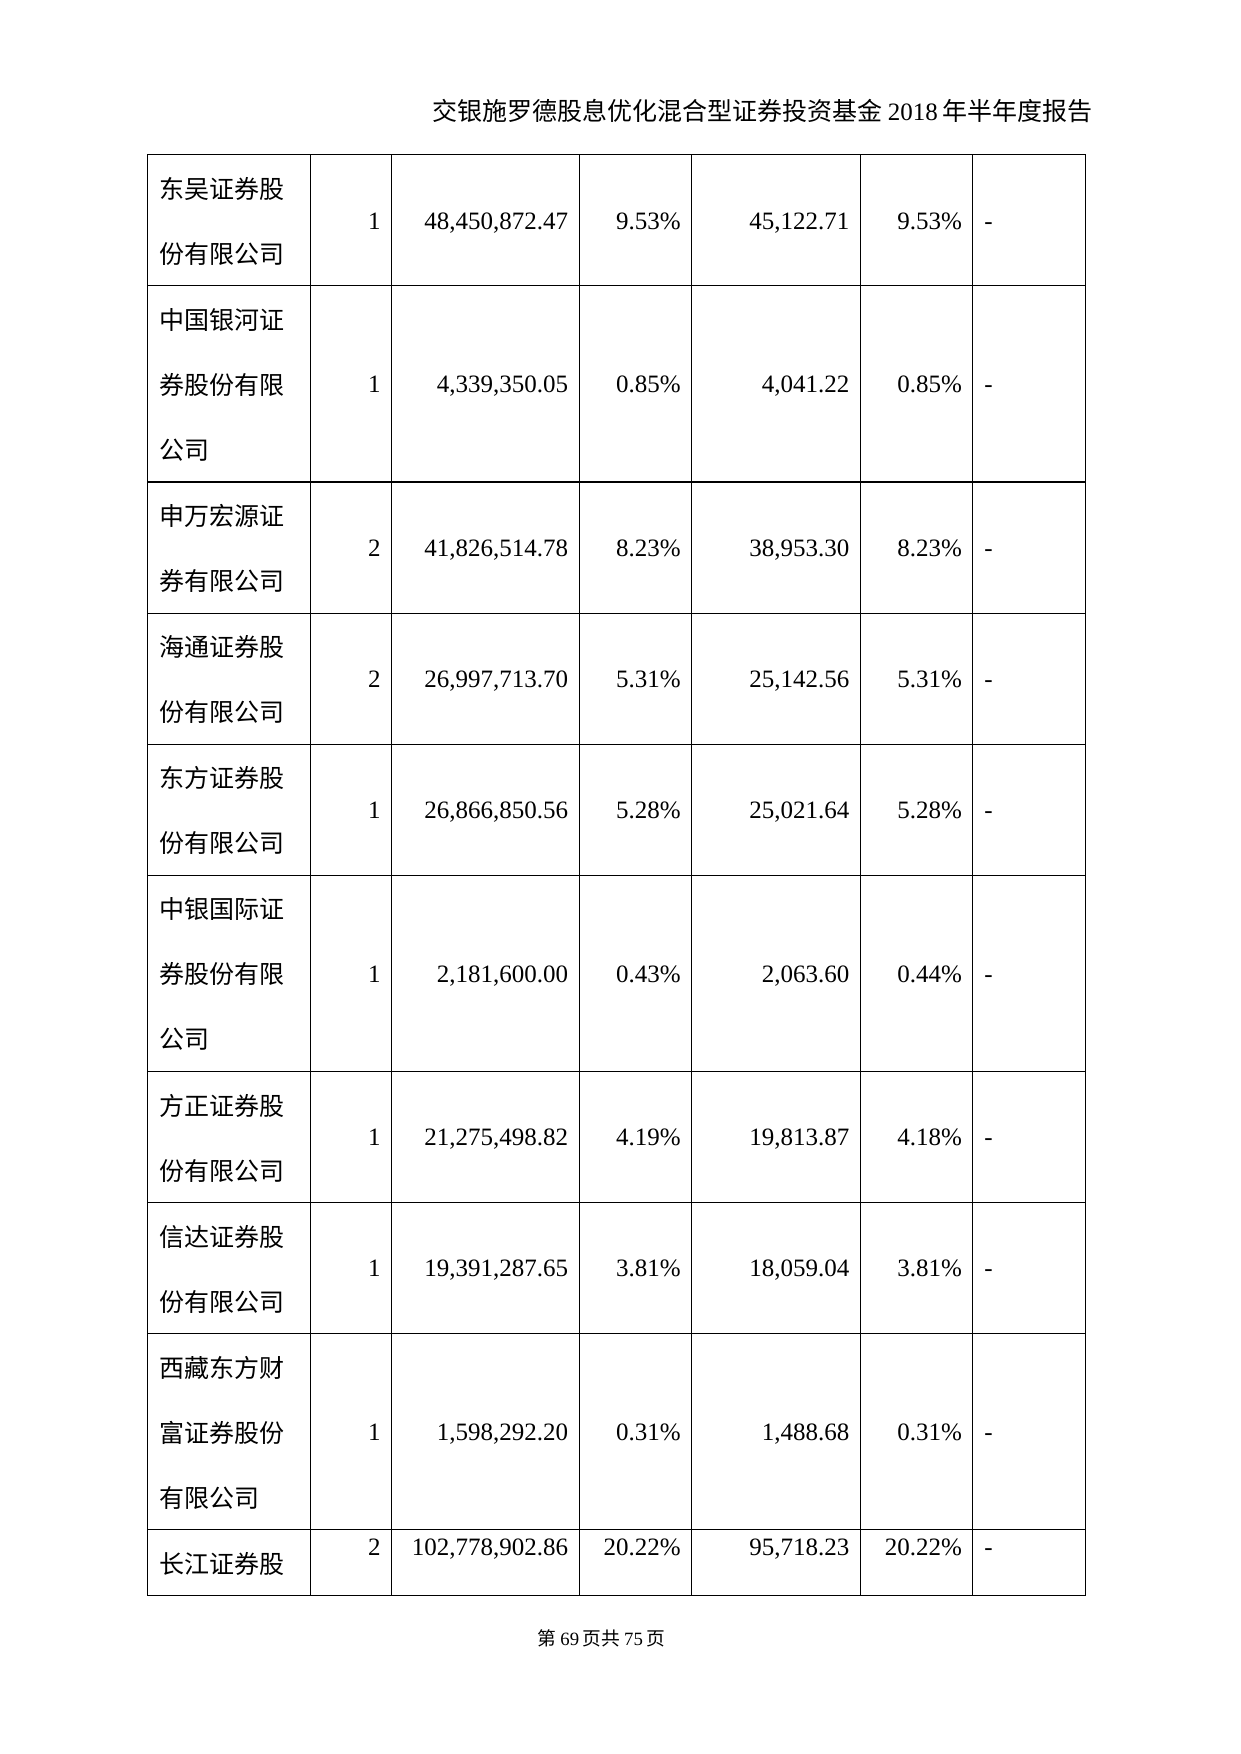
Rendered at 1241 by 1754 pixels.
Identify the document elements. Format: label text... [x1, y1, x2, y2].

table_cell 0.31% [580, 1334, 691, 1529]
table_cell 3.81% [580, 1203, 691, 1333]
table_cell 1 [311, 1203, 391, 1333]
table_cell 1 [311, 286, 391, 481]
table_cell 2 [311, 483, 391, 612]
table_cell 9.53% [861, 155, 972, 285]
table_cell - [973, 1203, 1085, 1333]
table_cell - [973, 155, 1085, 285]
table_cell 0.85% [580, 286, 691, 481]
table_cell 5.28% [580, 745, 691, 874]
table_cell 4,041.22 [692, 286, 860, 481]
table_cell 20.22% [580, 1530, 691, 1595]
table_cell 20.22% [861, 1530, 972, 1595]
table_cell - [973, 483, 1085, 612]
table_cell 1 [311, 876, 391, 1071]
table_cell 1 [311, 745, 391, 874]
table_cell - [973, 1072, 1085, 1202]
table_cell 8.23% [861, 483, 972, 612]
table_cell 长江证券股份有限公司 [148, 1530, 310, 1595]
table_cell 45,122.71 [692, 155, 860, 285]
table_cell 申万宏源证券有限公司 [148, 483, 310, 612]
table_cell 38,953.30 [692, 483, 860, 612]
table_cell - [973, 286, 1085, 481]
table_cell 2 [311, 1530, 391, 1595]
table_cell 25,142.56 [692, 614, 860, 743]
table_cell 5.31% [580, 614, 691, 743]
table_cell - [973, 1334, 1085, 1529]
table_cell 0.44% [861, 876, 972, 1071]
table_cell 19,813.87 [692, 1072, 860, 1202]
table_cell 西藏东方财富证券股份有限公司 [148, 1334, 310, 1529]
table_cell 25,021.64 [692, 745, 860, 874]
table_cell 26,997,713.70 [392, 614, 579, 743]
table_cell 东方证券股份有限公司 [148, 745, 310, 874]
table_cell 19,391,287.65 [392, 1203, 579, 1333]
table_cell 5.28% [861, 745, 972, 874]
table_cell 41,826,514.78 [392, 483, 579, 612]
table_cell 中国银河证券股份有限公司 [148, 286, 310, 481]
table_cell 0.43% [580, 876, 691, 1071]
table_cell - [973, 1530, 1085, 1595]
table_cell 4,339,350.05 [392, 286, 579, 481]
table_cell 2,181,600.00 [392, 876, 579, 1071]
table_cell 信达证券股份有限公司 [148, 1203, 310, 1333]
table_cell 48,450,872.47 [392, 155, 579, 285]
table_cell 9.53% [580, 155, 691, 285]
table_cell 东吴证券股份有限公司 [148, 155, 310, 285]
table_cell 26,866,850.56 [392, 745, 579, 874]
table_cell 0.85% [861, 286, 972, 481]
table_cell 102,778,902.86 [392, 1530, 579, 1595]
table_cell 海通证券股份有限公司 [148, 614, 310, 743]
table_cell 8.23% [580, 483, 691, 612]
table_cell 3.81% [861, 1203, 972, 1333]
table_cell 1 [311, 1334, 391, 1529]
table_cell 1 [311, 155, 391, 285]
table_cell 1 [311, 1072, 391, 1202]
table_cell 95,718.23 [692, 1530, 860, 1595]
table_cell 5.31% [861, 614, 972, 743]
table_cell 18,059.04 [692, 1203, 860, 1333]
table_cell 2,063.60 [692, 876, 860, 1071]
table_cell 21,275,498.82 [392, 1072, 579, 1202]
table_cell 1,488.68 [692, 1334, 860, 1529]
table_cell 1,598,292.20 [392, 1334, 579, 1529]
table_cell 4.19% [580, 1072, 691, 1202]
table_cell 4.18% [861, 1072, 972, 1202]
table_cell - [973, 745, 1085, 874]
table_cell - [973, 614, 1085, 743]
table_cell 0.31% [861, 1334, 972, 1529]
table_cell 中银国际证券股份有限公司 [148, 876, 310, 1071]
table_cell 方正证券股份有限公司 [148, 1072, 310, 1202]
table_cell 2 [311, 614, 391, 743]
table_cell - [973, 876, 1085, 1071]
